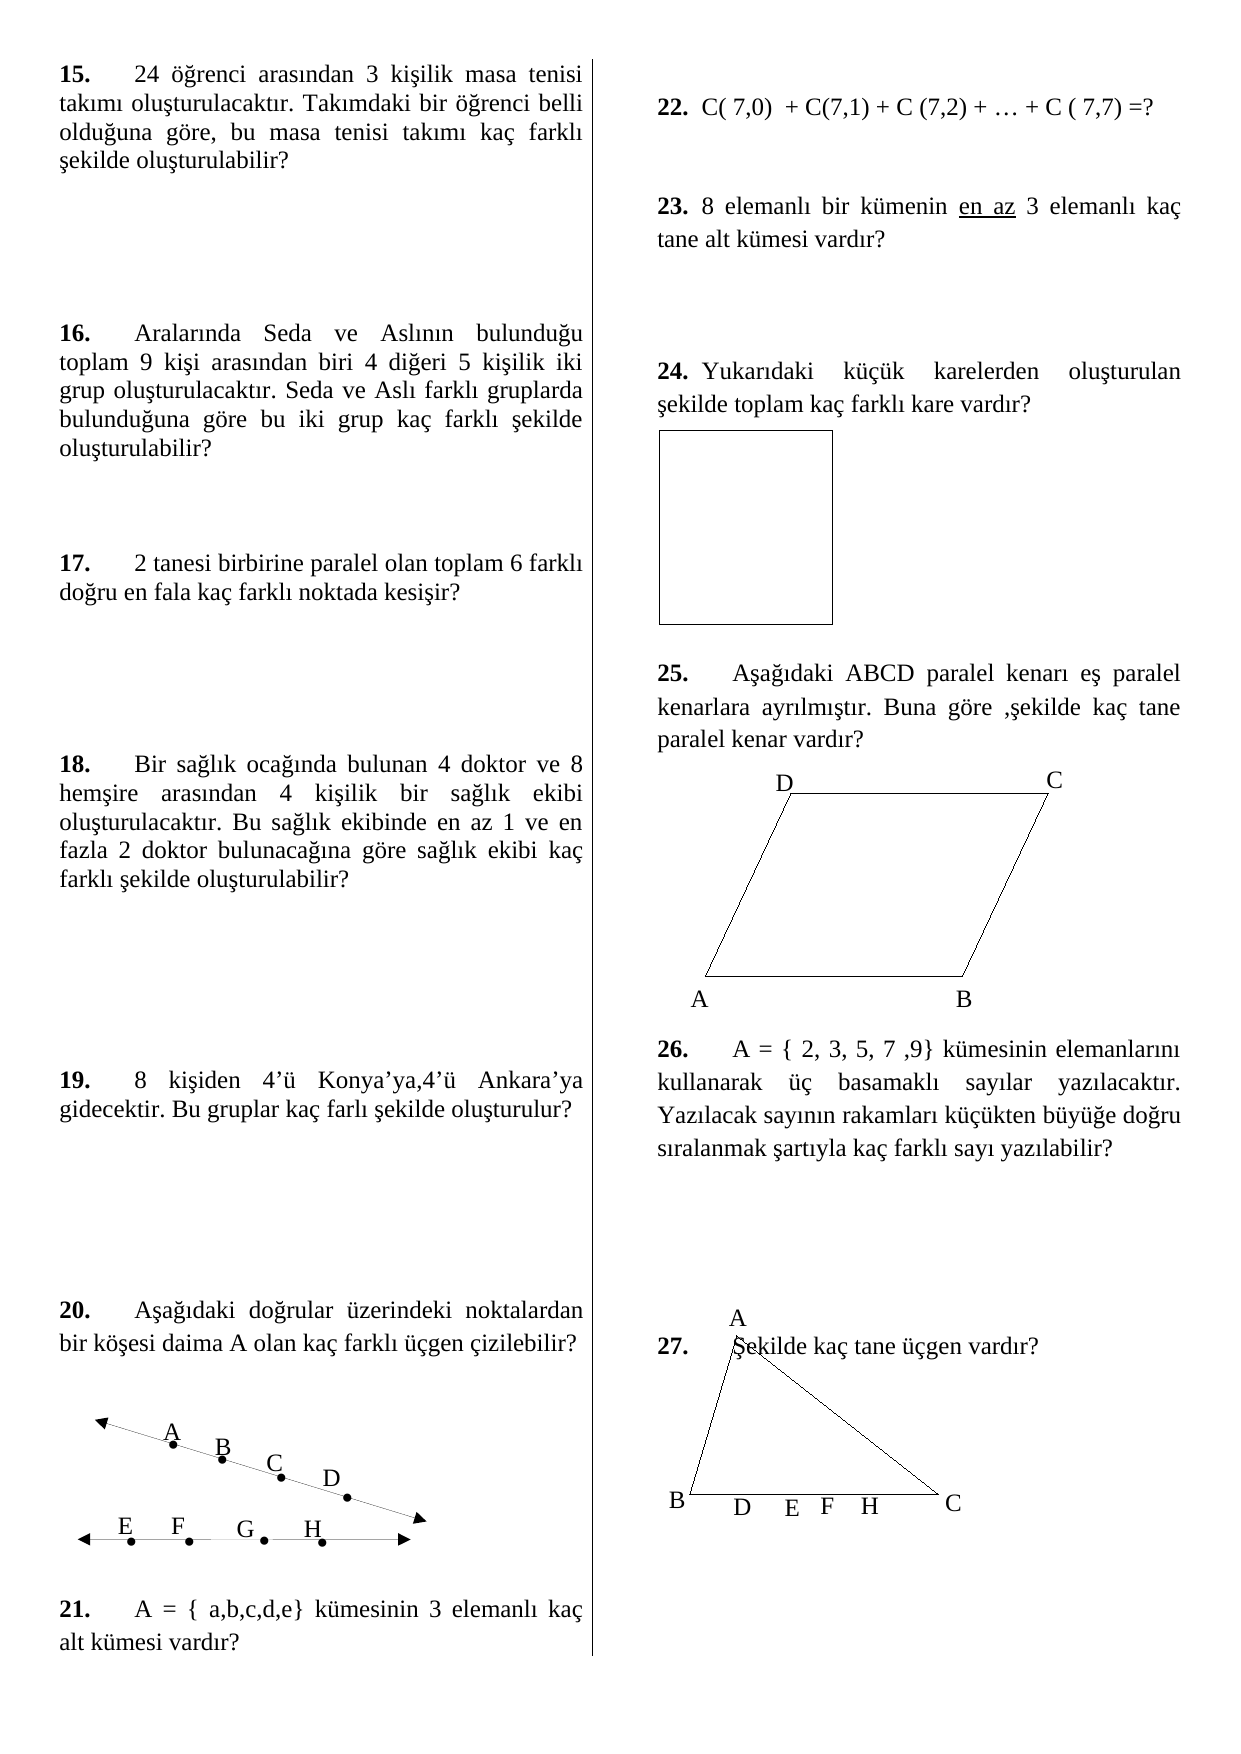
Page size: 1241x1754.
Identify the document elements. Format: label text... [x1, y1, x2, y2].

list Aralarında Seda ve Aslının bulunduğu toplam 9 kişi arasından biri 4 diğeri 5 kişilik iki grup oluşturulacaktır. Seda ve Aslı farklı gruplarda bulunduğuna göre bu iki grup kaç farklı şekilde oluşturulabilir? [59, 318, 583, 462]
list A = { a,b,c,d,e} kümesinin 3 elemanlı kaç alt kümesi vardır? [59, 1594, 592, 1656]
list A = { 2, 3, 5, 7 ,9} kümesinin elemanlarını kullanarak üç basamaklı sayılar yazılacaktır. Yazılacak sayının rakamları küçükten büyüğe doğru sıralanmak şartıyla kaç farklı sayı yazılabilir? [657, 1034, 1181, 1162]
list 2 tanesi birbirine paralel olan toplam 6 farklı doğru en fala kaç farklı noktada kesişir? [59, 548, 583, 605]
list 8 kişiden 4’ü Konya’ya,4’ü Ankara’ya gidecektir. Bu gruplar kaç farlı şekilde oluşturulur? [59, 1065, 583, 1123]
list Aşağıdaki ABCD paralel kenarı eş paralel kenarlara ayrılmıştır. Buna göre ,şekilde kaç tane paralel kenar vardır? [657, 658, 1181, 753]
list C( 7,0) + C(7,1) + C (7,2) + … + C ( 7,7) =? [657, 92, 1181, 121]
list 8 elemanlı bir kümenin en az 3 elemanlı kaç tane alt kümesi vardır? [657, 191, 1181, 253]
list Bir sağlık ocağında bulunan 4 doktor ve 8 hemşire arasından 4 kişilik bir sağlık ekibi oluşturulacaktır. Bu sağlık ekibinde en az 1 ve en fazla 2 doktor bulunacağına göre sağlık ekibi kaç farklı şekilde oluşturulabilir? [59, 749, 583, 893]
list Yukarıdaki küçük karelerden oluşturulan şekilde toplam kaç farklı kare vardır? [657, 356, 1181, 418]
list 24 öğrenci arasından 3 kişilik masa tenisi takımı oluşturulacaktır. Takımdaki bir öğrenci belli olduğuna göre, bu masa tenisi takımı kaç farklı şekilde oluşturulabilir? [59, 59, 583, 174]
list Aşağıdaki doğrular üzerindeki noktalardan bir köşesi daima A olan kaç farklı üçgen çizilebilir? [59, 1295, 583, 1357]
list Şekilde kaç tane üçgen vardır? [657, 1331, 1181, 1360]
